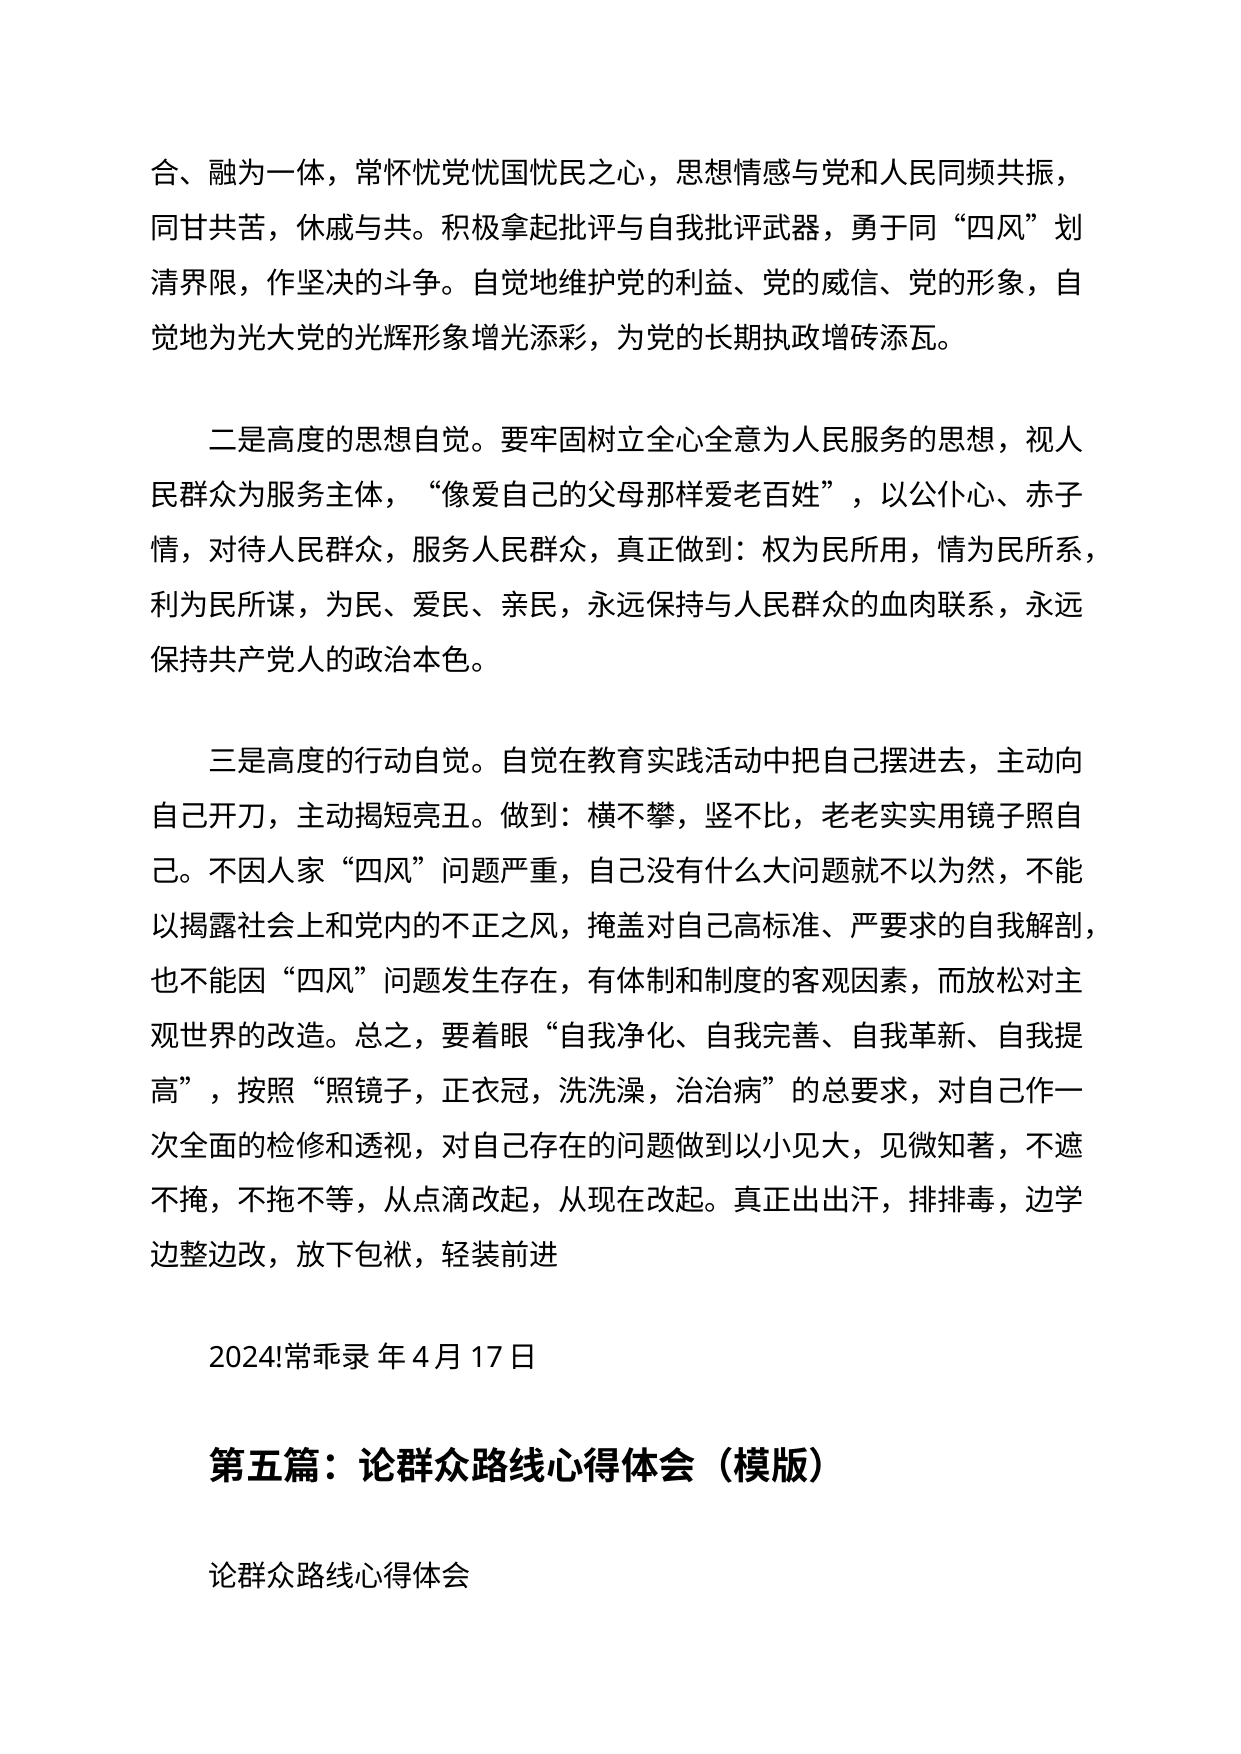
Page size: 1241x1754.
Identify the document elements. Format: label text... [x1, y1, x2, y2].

text 论群众路线心得体会 [150, 1553, 1090, 1595]
text 2024!常乖录 年4月17日 [150, 1334, 1090, 1376]
text 三是高度的行动自觉。自觉在教育实践活动中把自己摆进去，主动向自己开刀，主动揭短亮丑。做到：横不攀，竖不比，老老实实用镜子照自己。不因人家“四风”问题严重，自己没有什么大问题就不以为然，不能以揭露社会上和党内的不正之风，掩盖对自己高标准、严要求的自我解剖，也不能因“四风”问题发生存在，有体制和制度的客观因素，而放松对主观世界的改造。总之，要着眼“自我净化、自我完善、自我革新、自我提高”，按照“照镜子，正衣冠，洗洗澡，治治病”的总要求，对自己作一次全面的检修和透视，对自己存在的问题做到以小见大，见微知著，不遮不掩，不拖不等，从点滴改起，从现在改起。真正出出汗，排排毒，边学边整边改，放下包袱，轻装前进 [150, 738, 1090, 1274]
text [150, 150, 1090, 357]
text 第五篇：论群众路线心得体会（模版） [150, 1436, 1090, 1490]
text 二是高度的思想自觉。要牢固树立全心全意为人民服务的思想，视人民群众为服务主体，“像爱自己的父母那样爱老百姓”，以公仆心、赤子情，对待人民群众，服务人民群众，真正做到：权为民所用，情为民所系，利为民所谋，为民、爱民、亲民，永远保持与人民群众的血肉联系，永远保持共产党人的政治本色。 [150, 416, 1090, 678]
